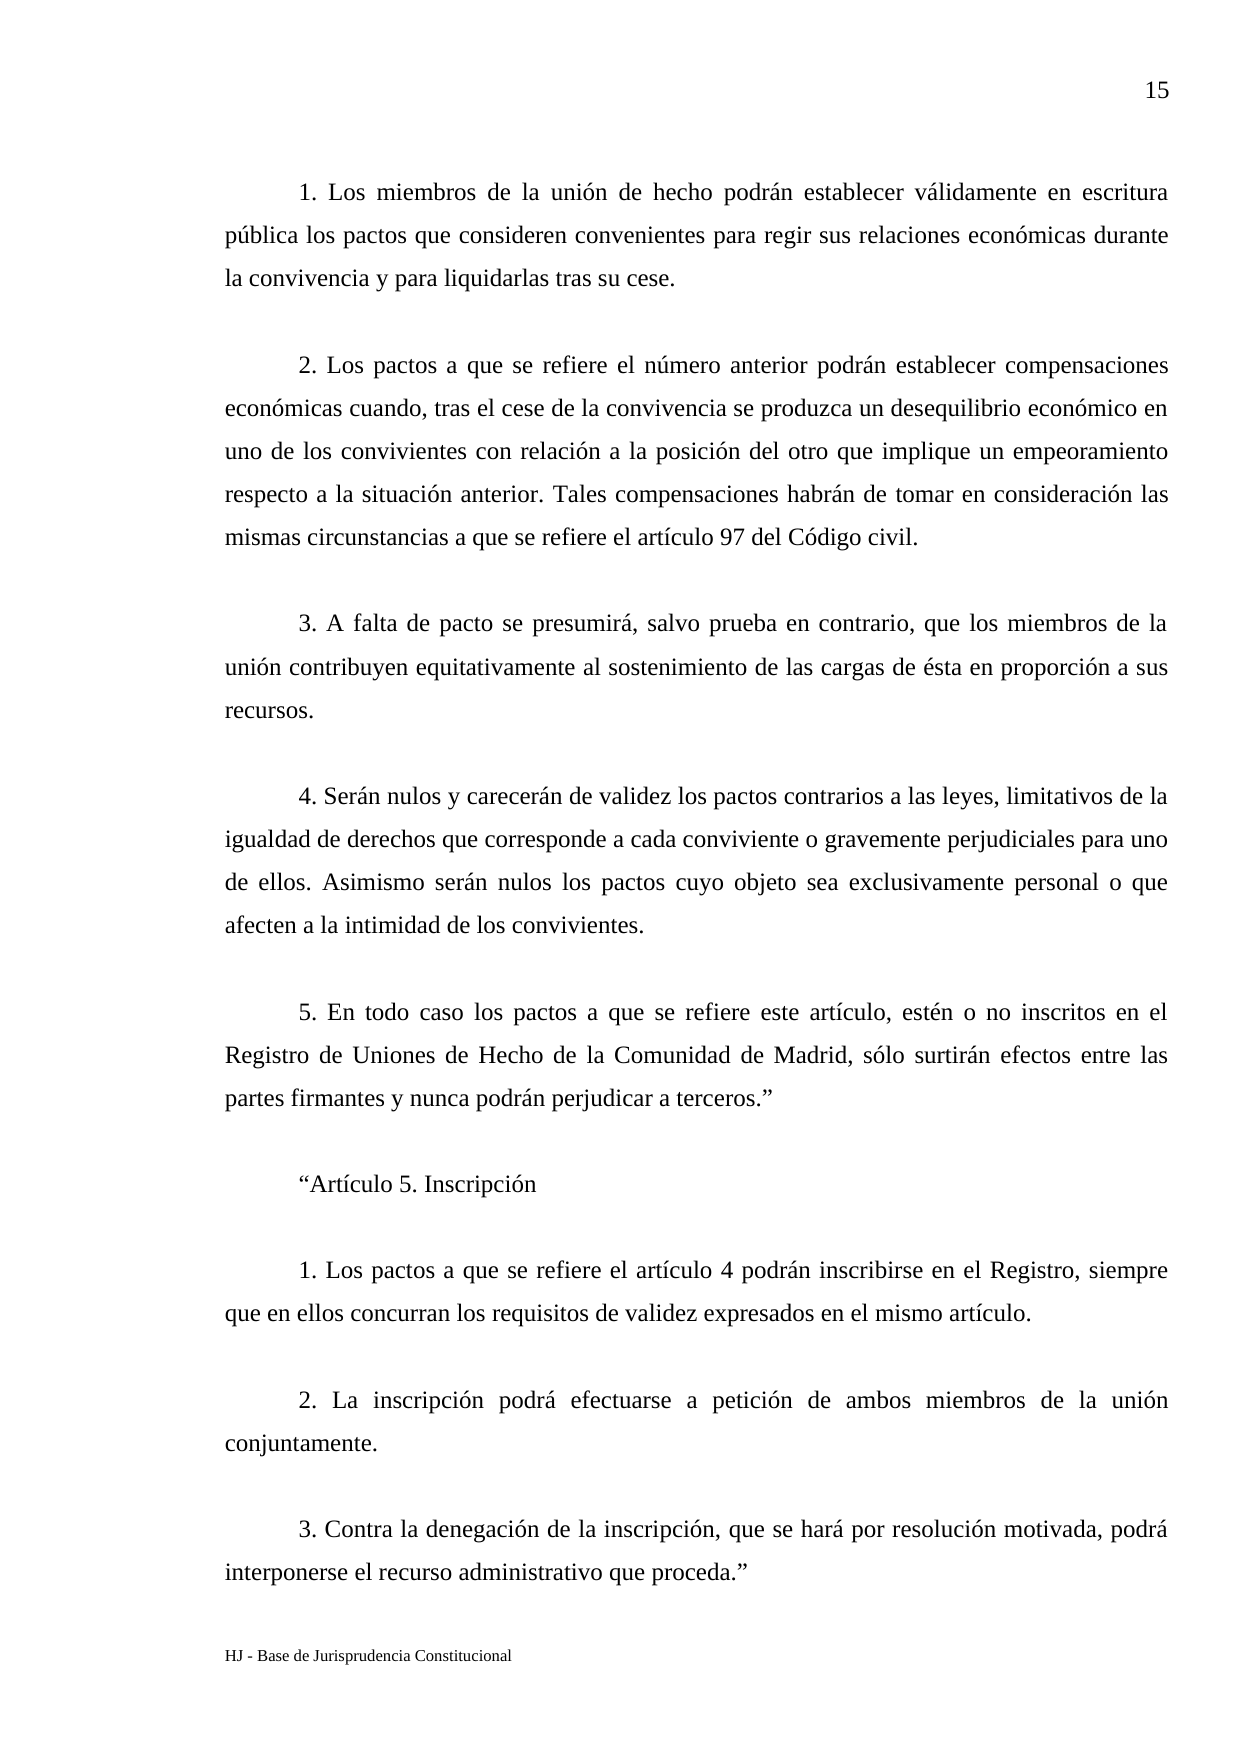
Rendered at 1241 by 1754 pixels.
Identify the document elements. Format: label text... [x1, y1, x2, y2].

text “Artículo 5. Inscripción [224, 1169, 1169, 1198]
text 1. Los pactos a que se refiere el artículo 4 podrán inscribirse en el Registro, siempre que en ellos concurran los requisitos de validez expresados en el mismo artículo. [224, 1255, 1169, 1327]
text 1. Los miembros de la unión de hecho podrán establecer válidamente en escritura pública los pactos que consideren convenientes para regir sus relaciones económicas durante la convivencia y para liquidarlas tras su cese. [224, 177, 1169, 292]
text 5. En todo caso los pactos a que se refiere este artículo, estén o no inscritos en el Registro de Uniones de Hecho de la Comunidad de Madrid, sólo surtirán efectos entre las partes firmantes y nunca podrán perjudicar a terceros.” [224, 997, 1169, 1112]
text 3. A falta de pacto se presumirá, salvo prueba en contrario, que los miembros de la unión contribuyen equitativamente al sostenimiento de las cargas de ésta en proporción a sus recursos. [224, 608, 1169, 723]
text 3. Contra la denegación de la inscripción, que se hará por resolución motivada, podrá interponerse el recurso administrativo que proceda.” [224, 1514, 1169, 1586]
text 2. Los pactos a que se refiere el número anterior podrán establecer compensaciones económicas cuando, tras el cese de la convivencia se produzca un desequilibrio económico en uno de los convivientes con relación a la posición del otro que implique un empeoramiento respecto a la situación anterior. Tales compensaciones habrán de tomar en consideración las mismas circunstancias a que se refiere el artículo 97 del Código civil. [224, 350, 1169, 551]
text 2. La inscripción podrá efectuarse a petición de ambos miembros de la unión conjuntamente. [224, 1385, 1169, 1457]
text 4. Serán nulos y carecerán de validez los pactos contrarios a las leyes, limitativos de la igualdad de derechos que corresponde a cada conviviente o gravemente perjudiciales para uno de ellos. Asimismo serán nulos los pactos cuyo objeto sea exclusivamente personal o que afecten a la intimidad de los convivientes. [224, 781, 1169, 939]
